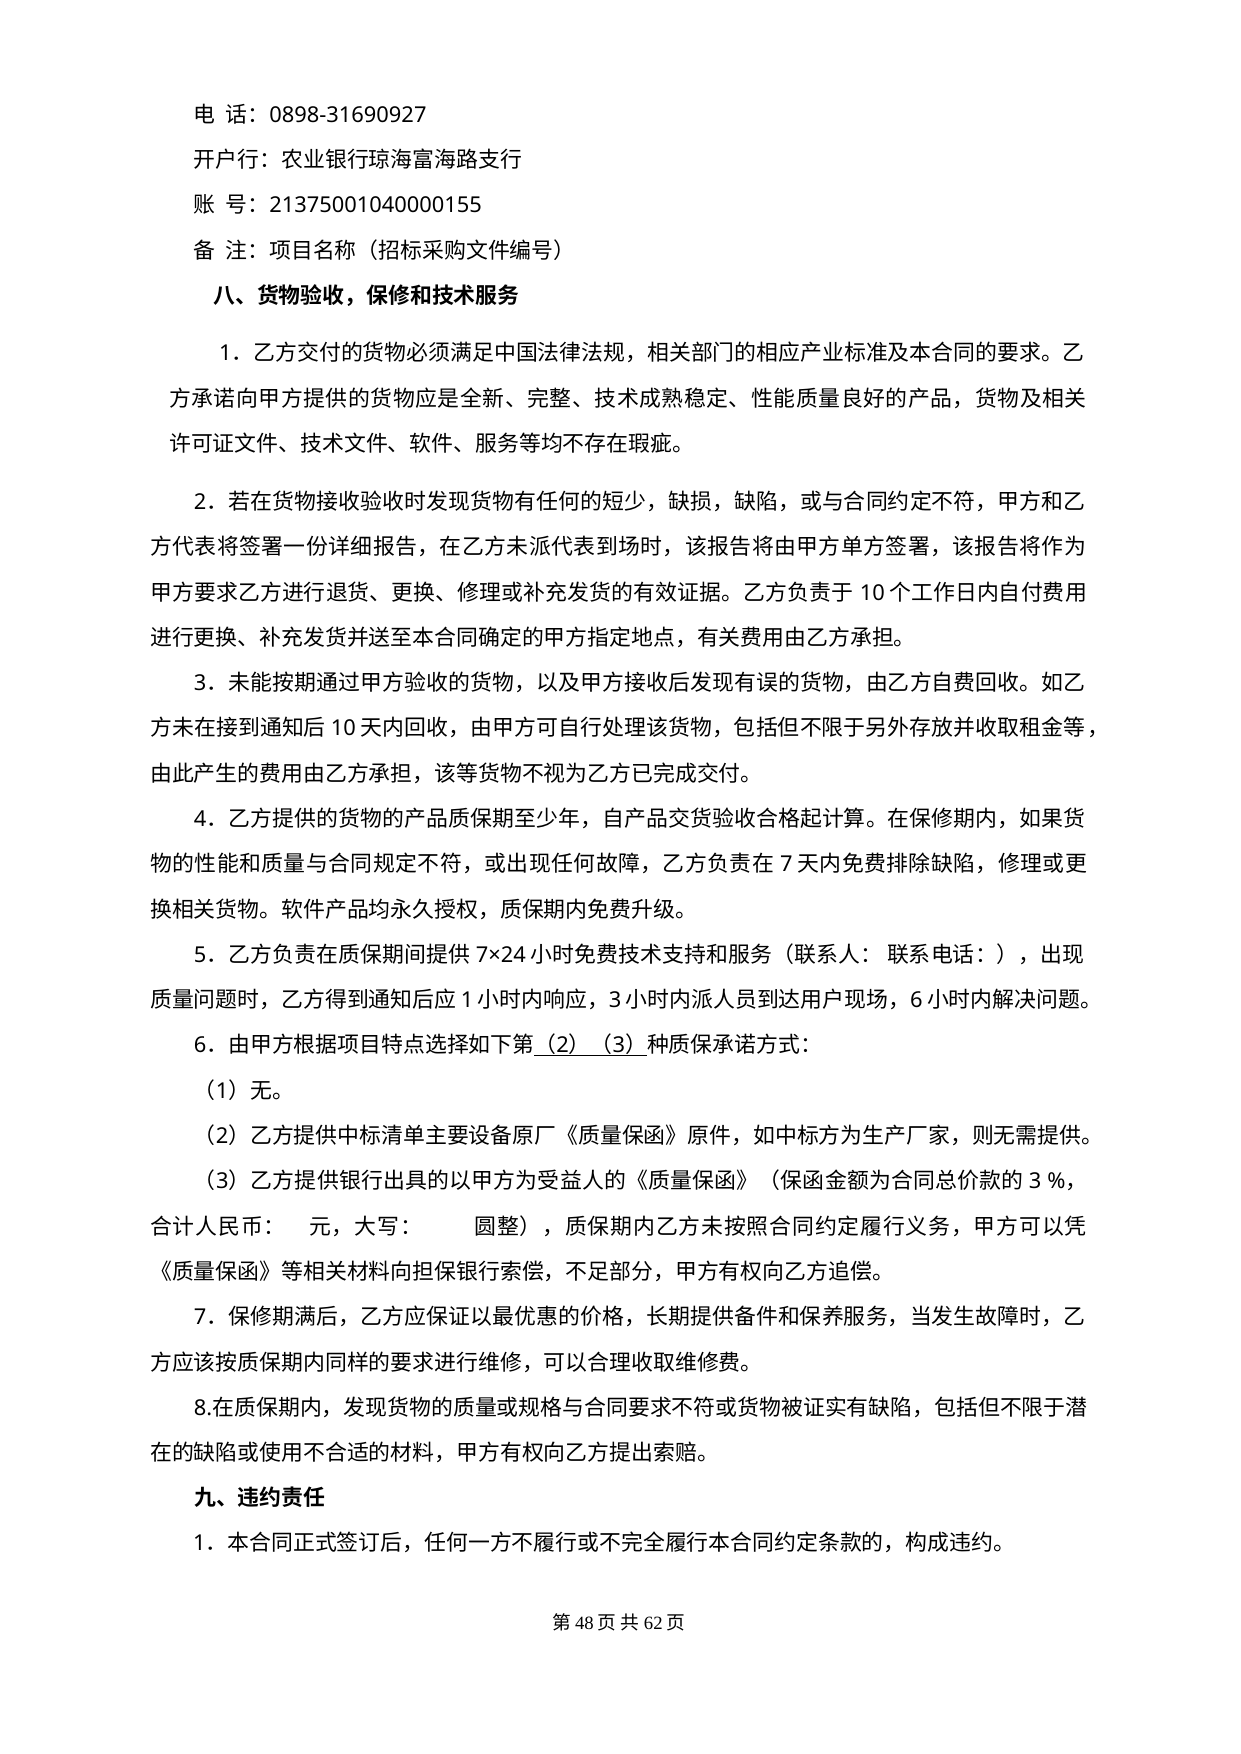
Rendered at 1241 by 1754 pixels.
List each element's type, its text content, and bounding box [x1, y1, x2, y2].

text 5．乙方负责在质保期间提供7×24小时免费技术支持和服务（联系人： 联系电话：），出现质量问题时，乙方得到通知后应1小时内响应，3小时内派人员到达用户现场，6小时内解决问题。 [150, 937, 1087, 1014]
text 8.在质保期内，发现货物的质量或规格与合同要求不符或货物被证实有缺陷，包括但不限于潜在的缺陷或使用不合适的材料，甲方有权向乙方提出索赔。 [150, 1389, 1087, 1467]
text 开户行：农业银行琼海富海路支行 [150, 142, 1087, 174]
text （2）乙方提供中标清单主要设备原厂《质量保函》原件，如中标方为生产厂家，则无需提供。 [150, 1118, 1087, 1150]
text （3）乙方提供银行出具的以甲方为受益人的《质量保函》（保函金额为合同总价款的 3 %，合计人民币： 元，大写： 圆整），质保期内乙方未按照合同约定履行义务，甲方可以凭《质量保函》等相关材料向担保银行索偿，不足部分，甲方有权向乙方追偿。 [150, 1163, 1087, 1286]
text 备 注：项目名称（招标采购文件编号） [150, 232, 1087, 265]
text （1）无。 [150, 1072, 1087, 1105]
text 1．本合同正式签订后，任何一方不履行或不完全履行本合同约定条款的，构成违约。 [150, 1525, 1087, 1557]
text 7．保修期满后，乙方应保证以最优惠的价格，长期提供备件和保养服务，当发生故障时，乙方应该按质保期内同样的要求进行维修，可以合理收取维修费。 [150, 1299, 1087, 1377]
text 4．乙方提供的货物的产品质保期至少年，自产品交货验收合格起计算。在保修期内，如果货物的性能和质量与合同规定不符，或出现任何故障，乙方负责在7天内免费排除缺陷，修理或更换相关货物。软件产品均永久授权，质保期内免费升级。 [150, 801, 1087, 924]
text 2．若在货物接收验收时发现货物有任何的短少，缺损，缺陷，或与合同约定不符，甲方和乙方代表将签署一份详细报告，在乙方未派代表到场时，该报告将由甲方单方签署，该报告将作为甲方要求乙方进行退货、更换、修理或补充发货的有效证据。乙方负责于10个工作日内自付费用进行更换、补充发货并送至本合同确定的甲方指定地点，有关费用由乙方承担。 [150, 483, 1087, 652]
text 八、货物验收，保修和技术服务 [169, 277, 1087, 310]
text 九、违约责任 [150, 1480, 1087, 1512]
text 电 话：0898-31690927 [150, 97, 1087, 129]
text 账 号：21375001040000155 [150, 187, 1087, 219]
text 3．未能按期通过甲方验收的货物，以及甲方接收后发现有误的货物，由乙方自费回收。如乙方未在接到通知后10天内回收，由甲方可自行处理该货物，包括但不限于另外存放并收取租金等，由此产生的费用由乙方承担，该等货物不视为乙方已完成交付。 [150, 665, 1087, 788]
text 6．由甲方根据项目特点选择如下第（2）（3）种质保承诺方式： [150, 1027, 1087, 1060]
text 1．乙方交付的货物必须满足中国法律法规，相关部门的相应产业标准及本合同的要求。乙方承诺向甲方提供的货物应是全新、完整、技术成熟稳定、性能质量良好的产品，货物及相关许可证文件、技术文件、软件、服务等均不存在瑕疵。 [169, 335, 1087, 458]
